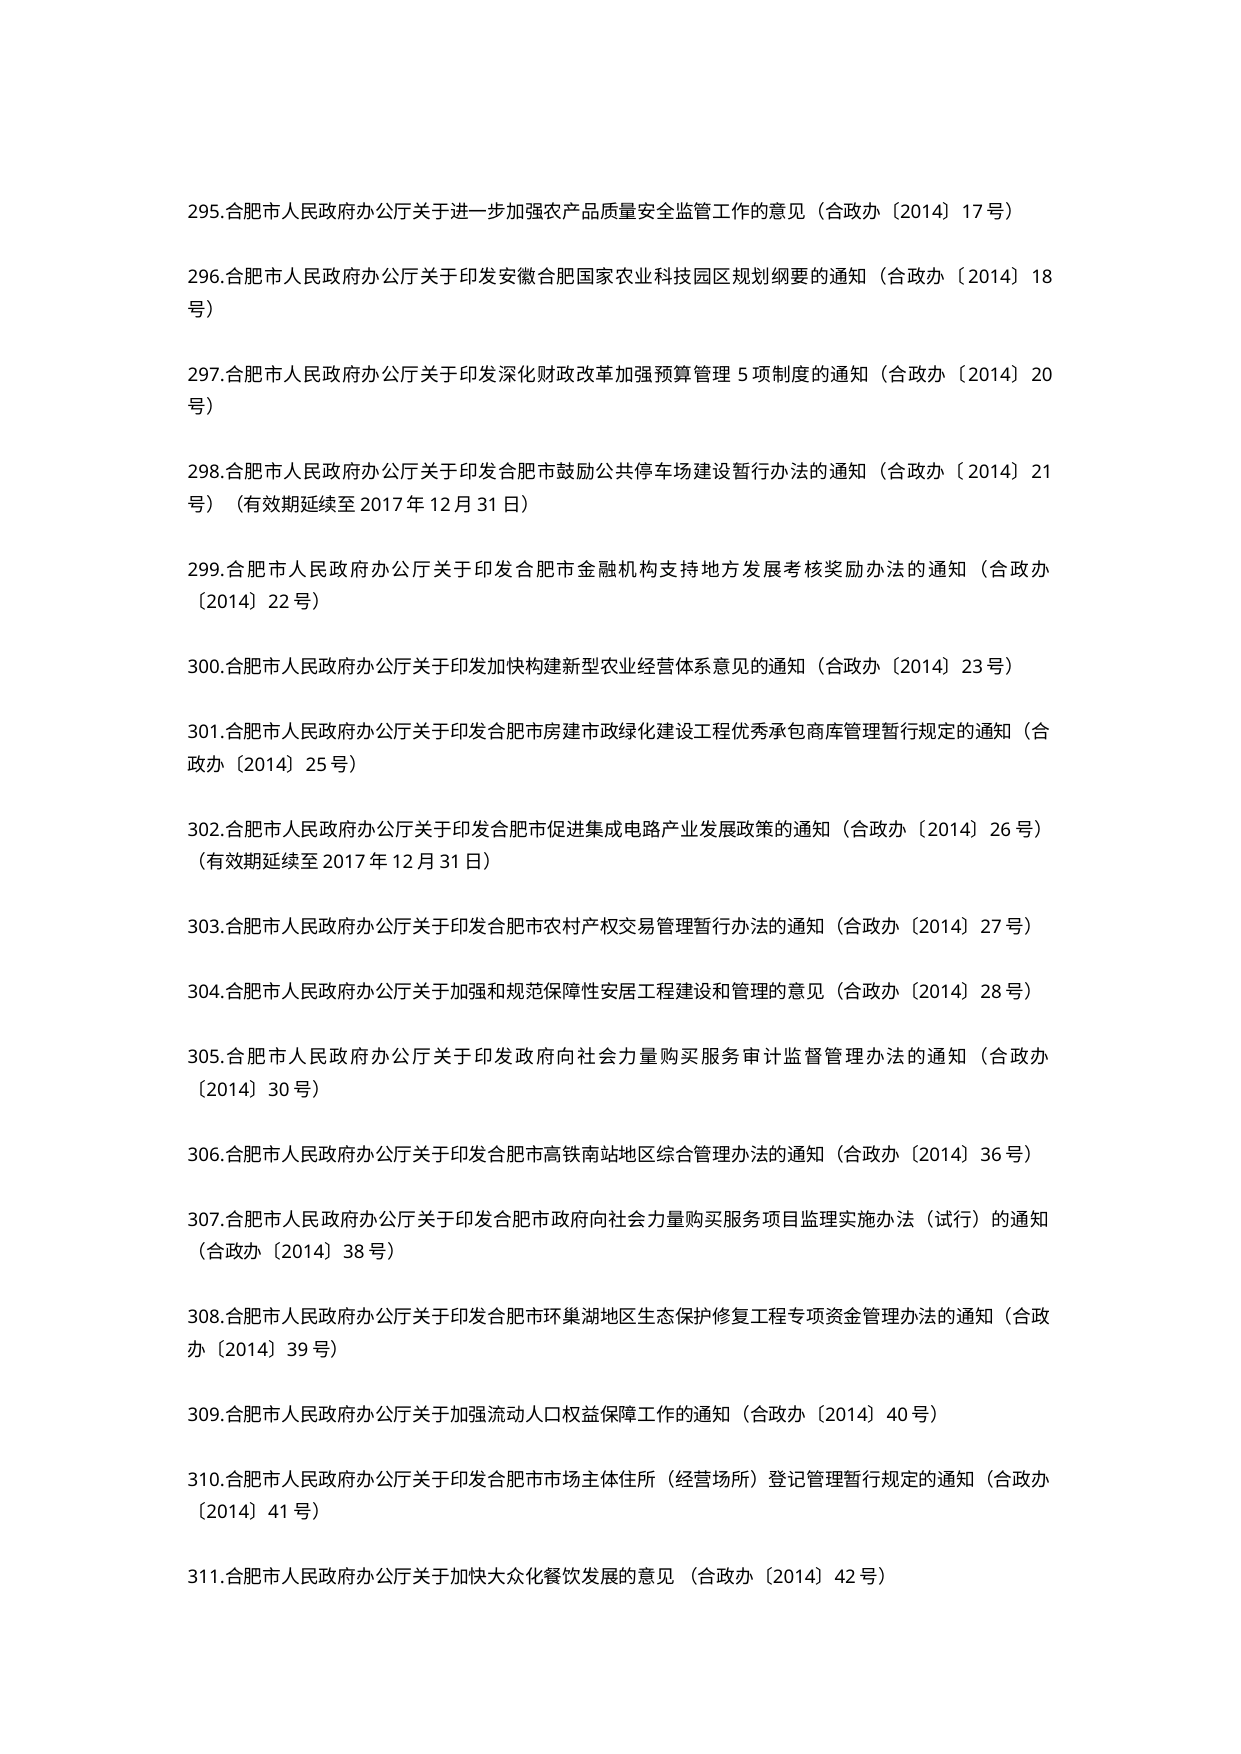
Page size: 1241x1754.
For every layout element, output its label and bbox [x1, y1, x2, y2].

text [187, 162, 1053, 1592]
